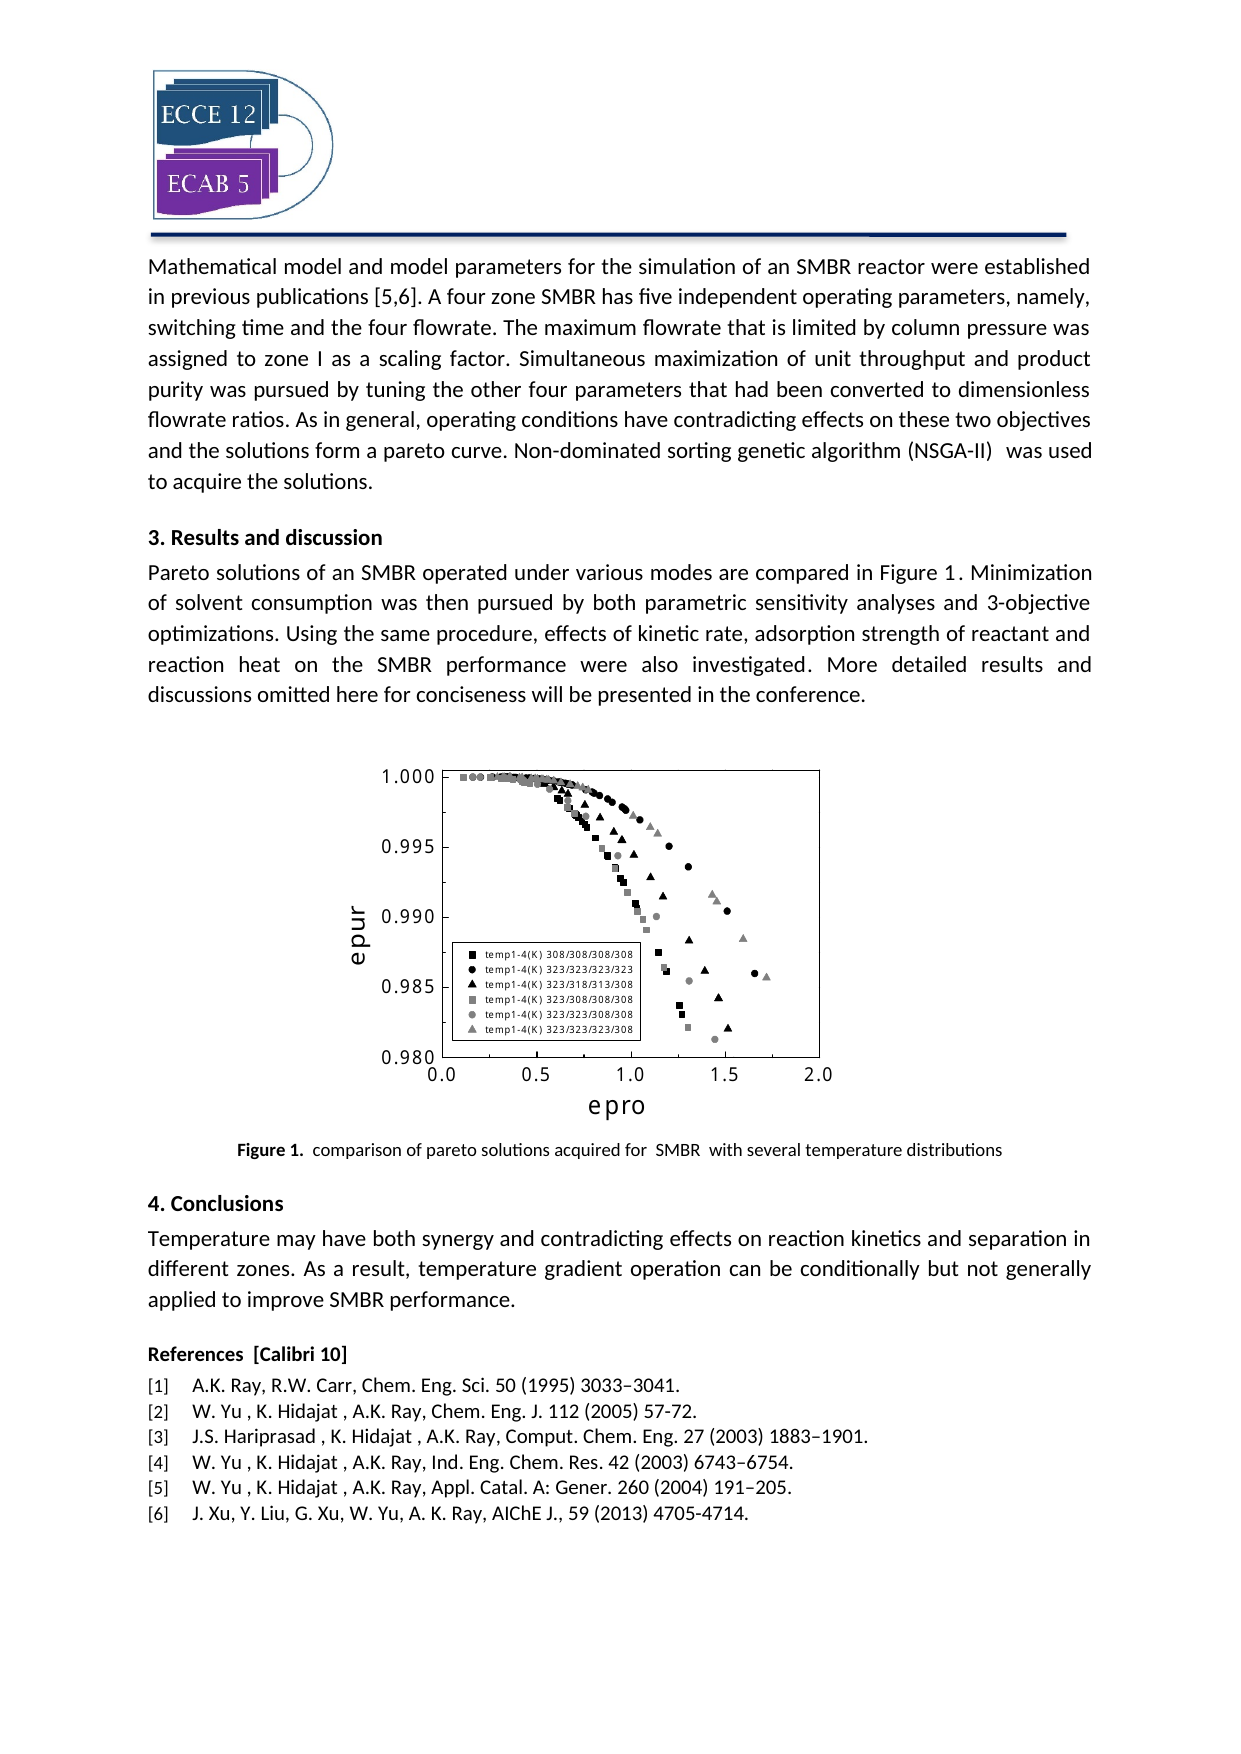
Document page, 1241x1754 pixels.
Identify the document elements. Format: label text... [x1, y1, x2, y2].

list W. Yu , K. Hidajat , A.K. Ray, Ind. Eng. Chem. Res. 42 (2003) 6743–6754. [148, 1449, 1092, 1474]
text Figure 1. comparison of pareto solutions acquired for SMBR with several temperature distributions [148, 1138, 1092, 1161]
list J.S. Hariprasad , K. Hidajat , A.K. Ray, Comput. Chem. Eng. 27 (2003) 1883–1901. [148, 1423, 1092, 1449]
list A.K. Ray, R.W. Carr, Chem. Eng. Sci. 50 (1995) 3033–3041. [148, 1373, 1092, 1398]
list W. Yu , K. Hidajat , A.K. Ray, Appl. Catal. A: Gener. 260 (2004) 191–205. [148, 1474, 1092, 1500]
text 3. Results and discussion [148, 523, 1092, 551]
text Pareto solutions of an SMBR operated under various modes are compared in Figure 1. Minimization of solvent consumption was then pursued by both parametric sensitivity analyses and 3-objective optimizations. Using the same procedure, effects of kinetic rate, adsorption strength of reactant and reaction heat on the SMBR performance were also investigated. More detailed results and discussions omitted here for conciseness will be presented in the conference. [148, 558, 1092, 708]
text Temperature may have both synergy and contradicting effects on reaction kinetics and separation in different zones. As a result, temperature gradient operation can be conditionally but not generally applied to improve SMBR performance. [148, 1224, 1092, 1313]
list J. Xu, Y. Liu, G. Xu, W. Yu, A. K. Ray, AIChE J., 59 (2013) 4705-4714. [148, 1500, 1092, 1525]
text Mathematical model and model parameters for the simulation of an SMBR reactor were established in previous publications [5,6]. A four zone SMBR has five independent operating parameters, namely, switching time and the four flowrate. The maximum flowrate that is limited by column pressure was assigned to zone I as a scaling factor. Simultaneous maximization of unit throughput and product purity was pursued by tuning the other four parameters that had been converted to dimensionless flowrate ratios. As in general, operating conditions have contradicting effects on these two objectives and the solutions form a pareto curve. Non-dominated sorting genetic algorithm (NSGA-II) was used to acquire the solutions. [148, 252, 1092, 495]
text References [Calibri 10] [148, 1341, 1092, 1366]
text 4. Conclusions [148, 1189, 1092, 1217]
list W. Yu , K. Hidajat , A.K. Ray, Chem. Eng. J. 112 (2005) 57-72. [148, 1398, 1092, 1423]
picture [152, 69, 334, 220]
